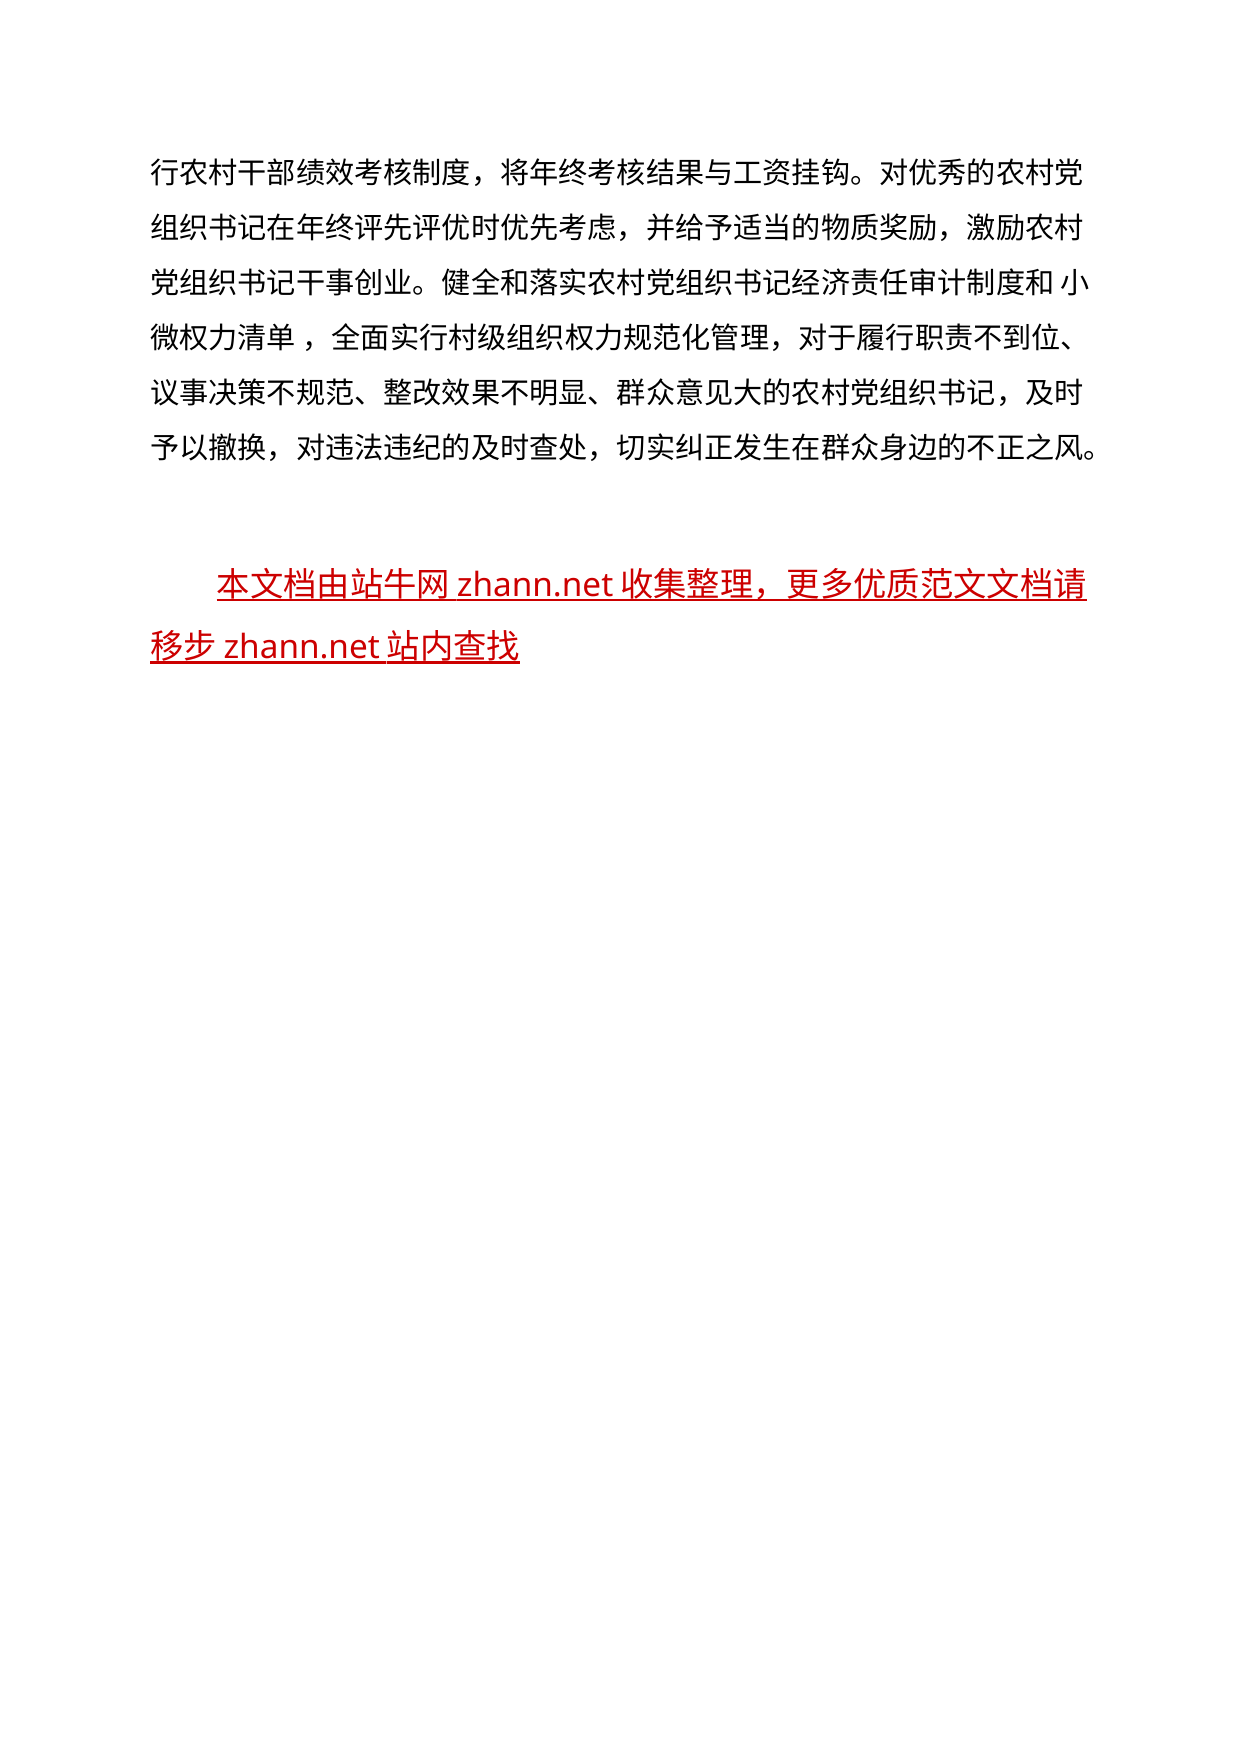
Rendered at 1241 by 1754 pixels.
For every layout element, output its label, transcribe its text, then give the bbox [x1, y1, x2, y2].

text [150, 150, 1090, 467]
text 本文档由站牛网zhann.net收集整理，更多优质范文文档请移步zhann.net站内查找 [150, 557, 1090, 669]
